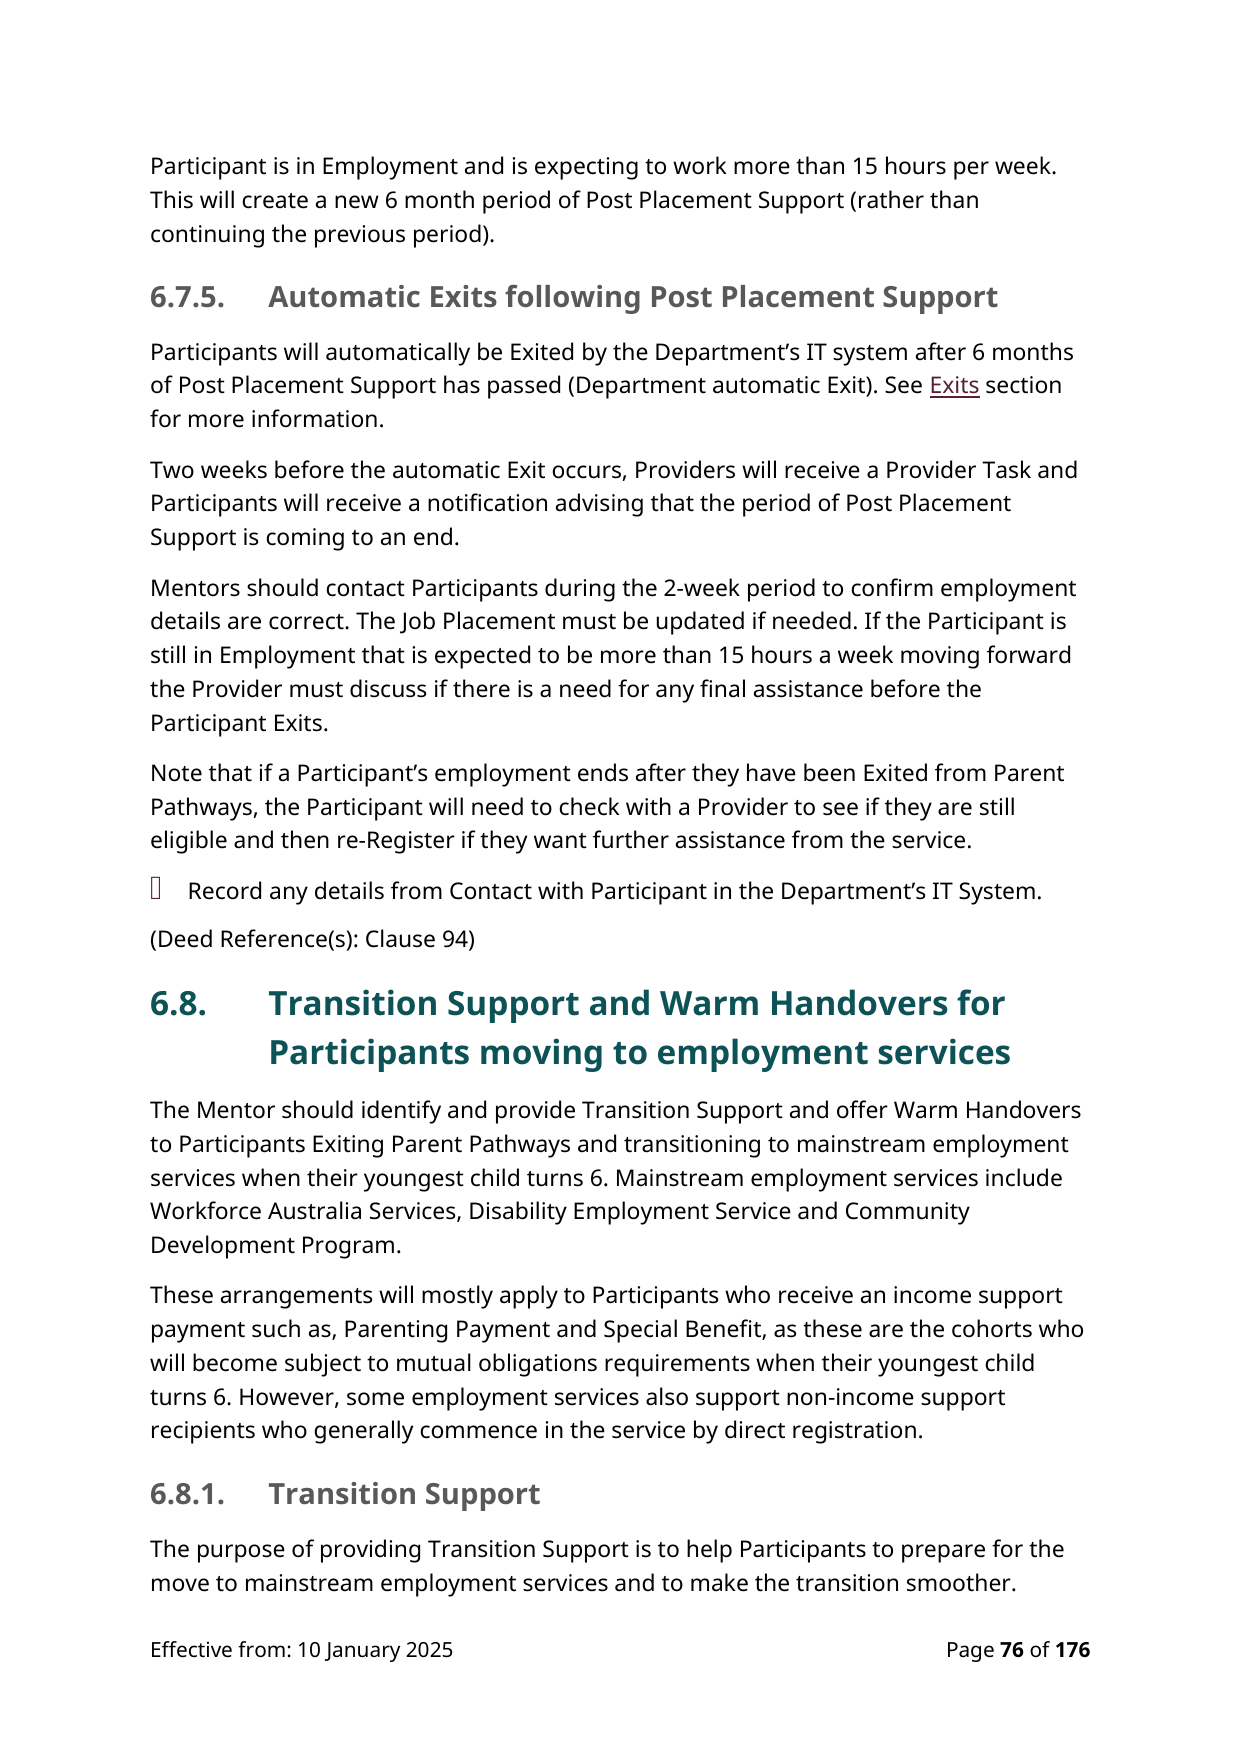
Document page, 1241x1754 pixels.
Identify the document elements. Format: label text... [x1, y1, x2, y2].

subtitle Automatic Exits following Post Placement Support [150, 276, 1090, 316]
text Two weeks before the automatic Exit occurs, Providers will receive a Provider Task and Participants will receive a notification advising that the period of Post Placement Support is coming to an end. [150, 454, 1090, 552]
text (Deed Reference(s): Clause 94) [150, 923, 1090, 954]
text Participants will automatically be Exited by the Department’s IT system after 6 months of Post Placement Support has passed (Department automatic Exit). See Exits section for more information. [150, 336, 1090, 434]
text These arrangements will mostly apply to Participants who receive an income support payment such as, Parenting Payment and Special Benefit, as these are the cohorts who will become subject to mutual obligations requirements when their youngest child turns 6. However, some employment services also support non-income support recipients who generally commence in the service by direct registration. [150, 1279, 1090, 1446]
subtitle Transition Support [150, 1473, 1090, 1513]
text The purpose of providing Transition Support is to help Participants to prepare for the move to mainstream employment services and to make the transition smoother. [150, 1533, 1090, 1598]
text Note that if a Participant’s employment ends after they have been Exited from Parent Pathways, the Participant will need to check with a Provider to see if they are still eligible and then re-Register if they want further assistance from the service. [150, 757, 1090, 856]
subtitle Transition Support and Warm Handovers for Participants moving to employment services [150, 979, 1090, 1074]
text Mentors should contact Participants during the 2-week period to confirm employment details are correct. The Job Placement must be updated if needed. If the Participant is still in Employment that is expected to be more than 15 hours a week moving forward the Provider must discuss if there is a need for any final assistance before the Participant Exits. [150, 572, 1090, 738]
text Record any details from Contact with Participant in the Department’s IT System. [150, 875, 1090, 907]
text The Mentor should identify and provide Transition Support and offer Warm Handovers to Participants Exiting Parent Pathways and transitioning to mainstream employment services when their youngest child turns 6. Mainstream employment services include Workforce Australia Services, Disability Employment Service and Community Development Program. [150, 1094, 1090, 1260]
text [150, 150, 1090, 249]
